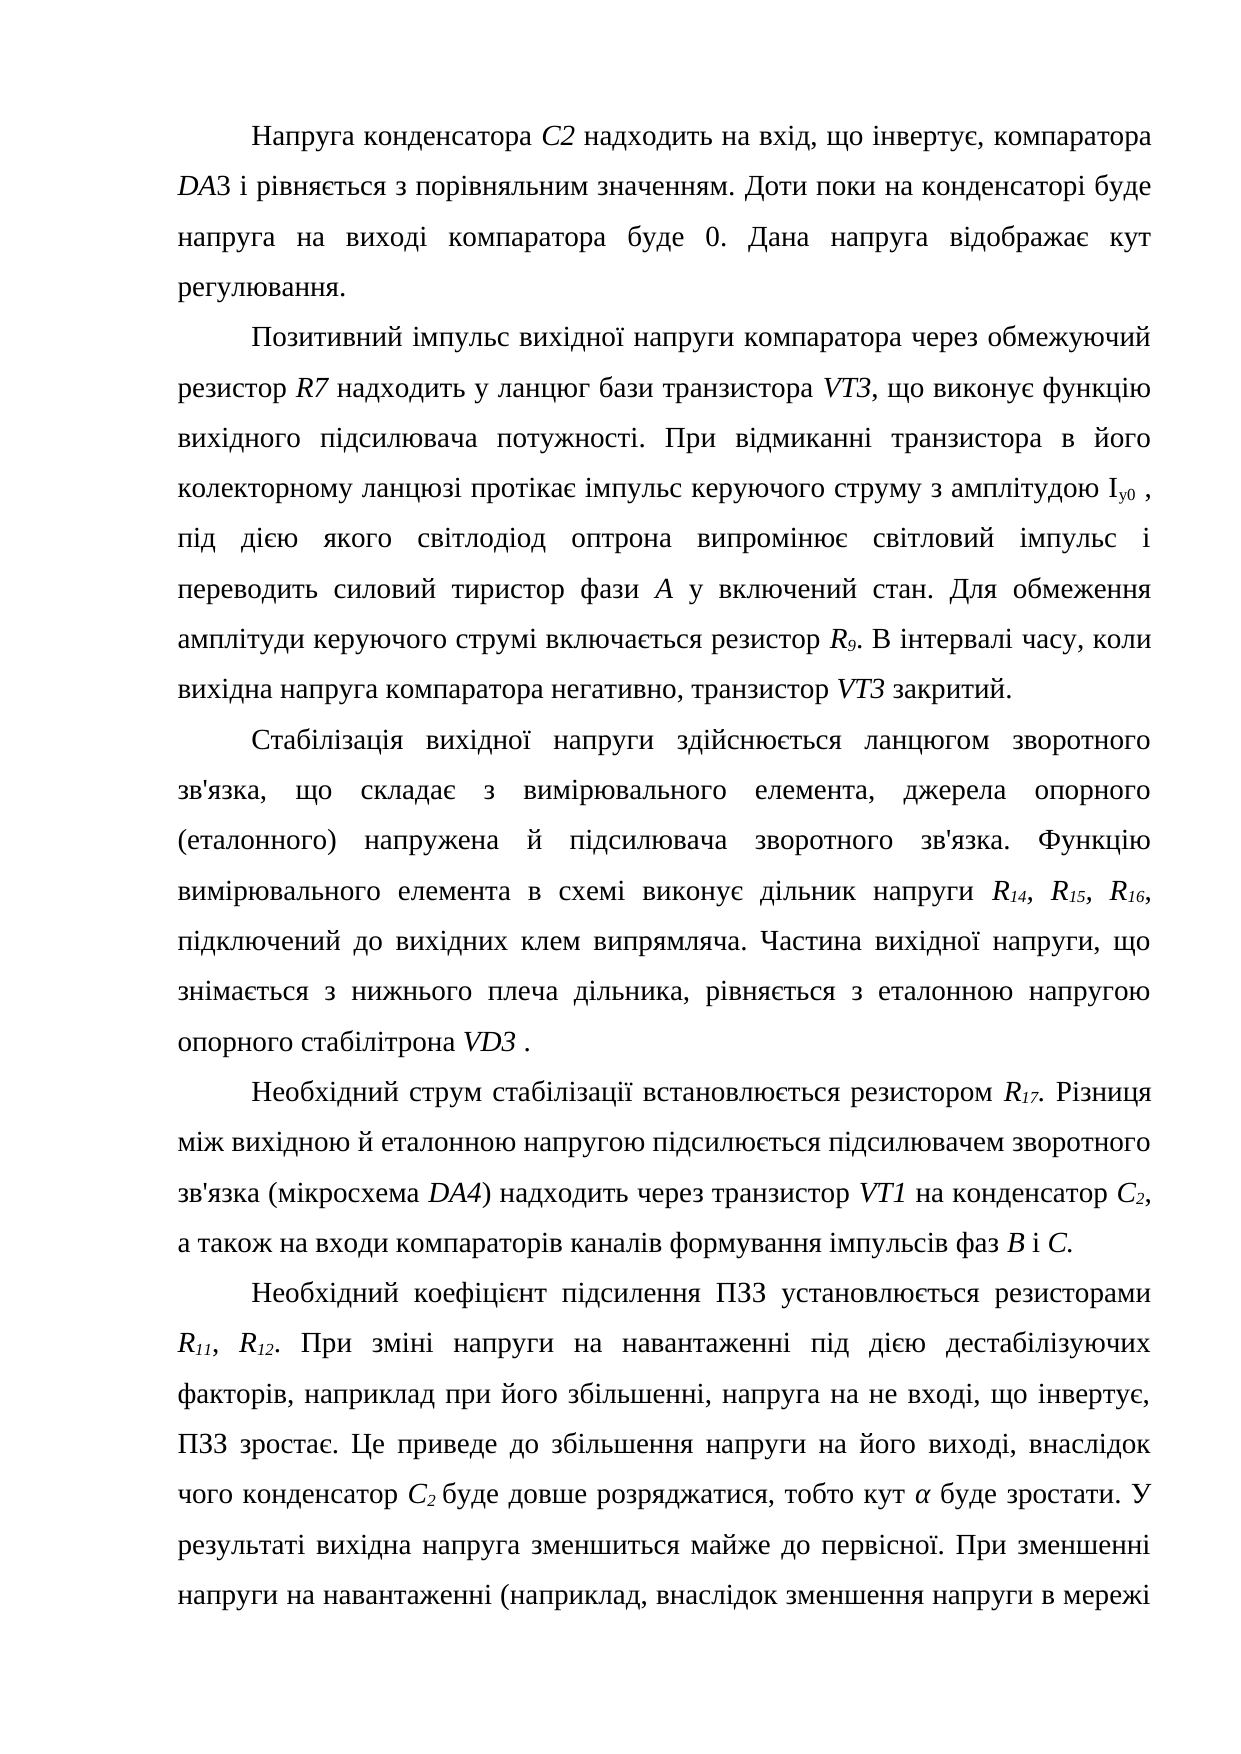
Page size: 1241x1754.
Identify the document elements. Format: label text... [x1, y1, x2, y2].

text Позитивний імпульс вихідної напруги компаратора через обмежуючий резистор R7 надходить у ланцюг бази транзистора VТ3, що виконує функцію вихідного підсилювача потужності. При відмиканні транзистора в його колекторному ланцюзі протікає імпульс керуючого струму з амплітудою Iу0 , під дією якого світлодіод оптрона випромінює світловий імпульс і переводить силовий тиристор фази А у включений стан. Для обмеження амплітуди керуючого струмі включається резистор R9. В інтервалі часу, коли вихідна напруга компаратора негативно, транзистор VT3 закритий. [177, 319, 1152, 705]
text Стабілізація вихідної напруги здійснюється ланцюгом зворотного зв'язка, що складає з вимірювального елемента, джерела опорного (еталонного) напружена й підсилювача зворотного зв'язка. Функцію вимірювального елемента в схемі виконує дільник напруги R14, R15, R16, підключений до вихідних клем випрямляча. Частина вихідної напруги, що знімається з нижнього плеча дільника, рівняється з еталонною напругою опорного стабілітрона VD3 . [177, 722, 1152, 1057]
text Напруга конденсатора С2 надходить на вхід, що інвертує, компаратора DA3 і рівняється з порівняльним значенням. Доти поки на конденсаторі буде напруга на виході компаратора буде 0. Дана напруга відображає кут регулювання. [177, 118, 1152, 303]
text Необхідний струм стабілізації встановлюється резистором R17. Різниця між вихідною й еталонною напругою підсилюється підсилювачем зворотного зв'язка (мікросхема DA4) надходить через транзистор VТ1 на конденсатор С2, а також на входи компараторів каналів формування імпульсів фаз B і С. [177, 1074, 1152, 1258]
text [177, 1275, 1152, 1611]
